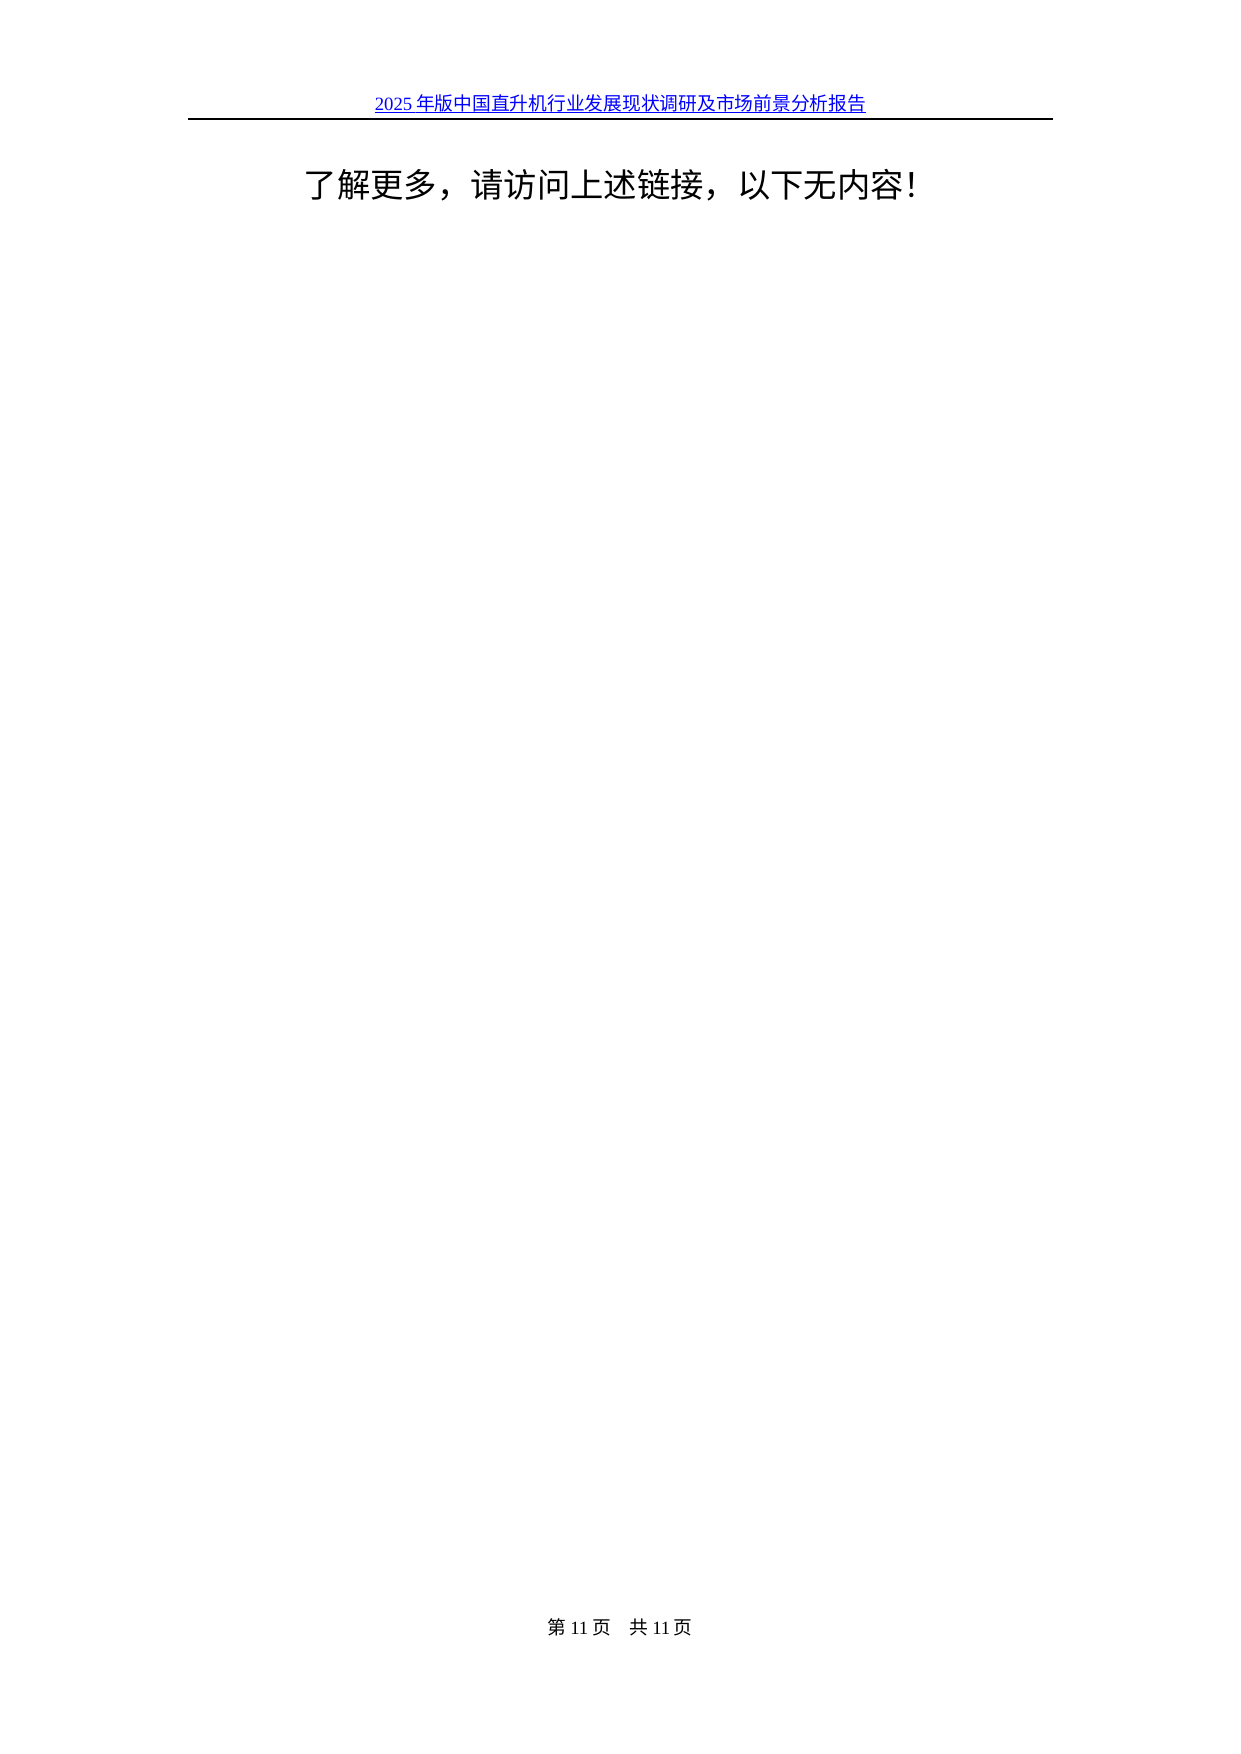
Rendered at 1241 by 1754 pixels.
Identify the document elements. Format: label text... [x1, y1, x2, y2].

title 了解更多，请访问上述链接，以下无内容！ [187, 150, 1053, 215]
